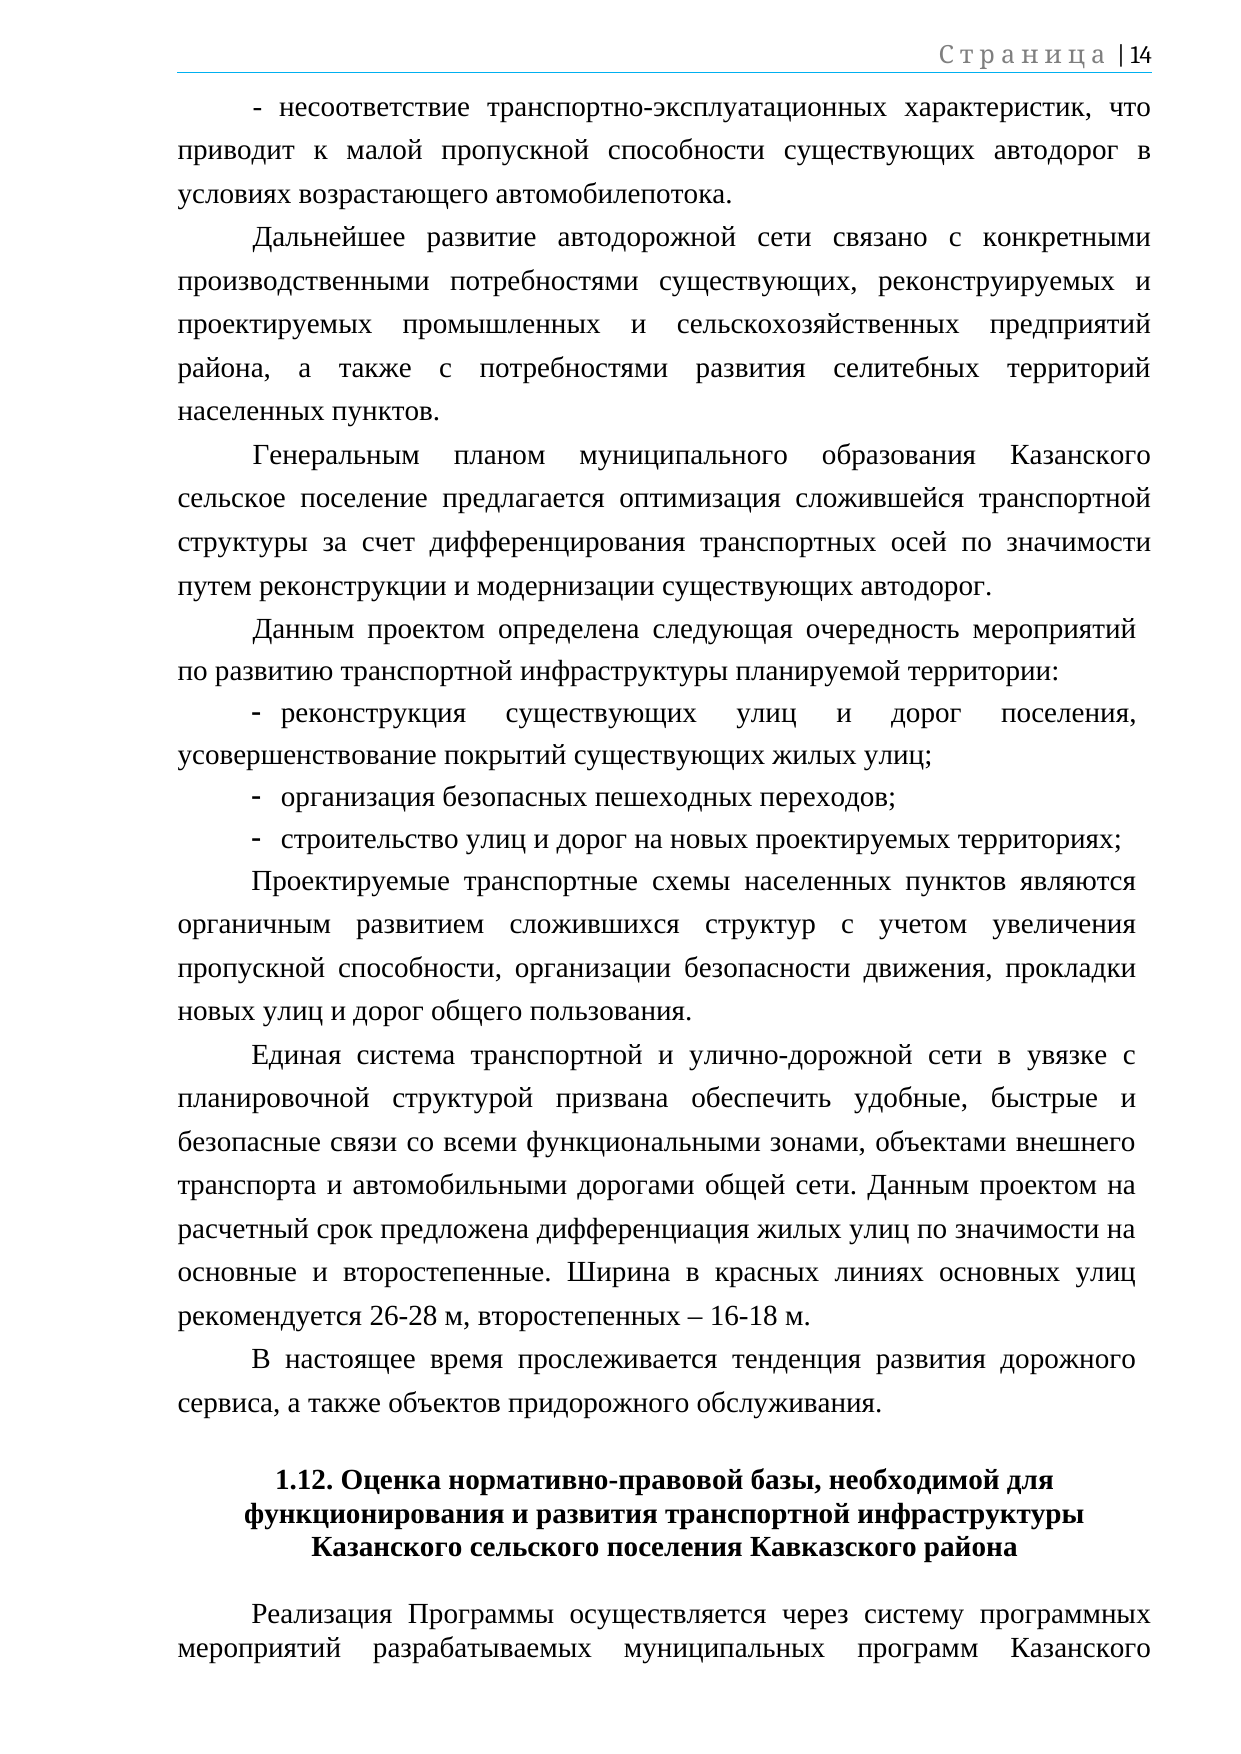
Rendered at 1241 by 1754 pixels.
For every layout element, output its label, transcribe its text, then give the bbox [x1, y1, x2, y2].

list реконструкция существующих улиц и дорог поселения, усовершенствование покрытий существующих жилых улиц; [177, 695, 1137, 770]
list организация безопасных пешеходных переходов; [177, 779, 1137, 812]
text 1.12. Оценка нормативно-правовой базы, необходимой для функционирования и развития транспортной инфраструктуры Казанского сельского поселения Кавказского района [177, 1462, 1152, 1563]
text Проектируемые транспортные схемы населенных пунктов являются органичным развитием сложившихся структур с учетом увеличения пропускной способности, организации безопасности движения, прокладки новых улиц и дорог общего пользования. [177, 863, 1137, 1027]
list строительство улиц и дорог на новых проектируемых территориях; [177, 821, 1137, 854]
list Генеральным планом муниципального образования Казанского сельское поселение предлагается оптимизация сложившейся транспортной структуры за счет дифференцирования транспортных осей по значимости путем реконструкции и модернизации существующих автодорог. [177, 437, 1152, 601]
text - несоответствие транспортно-эксплуатационных характеристик, что приводит к малой пропускной способности существующих автодорог в условиях возрастающего автомобилепотока. [177, 89, 1152, 209]
text Единая система транспортной и улично-дорожной сети в увязке с планировочной структурой призвана обеспечить удобные, быстрые и безопасные связи со всеми функциональными зонами, объектами внешнего транспорта и автомобильными дорогами общей сети. Данным проектом на расчетный срок предложена дифференциация жилых улиц по значимости на основные и второстепенные. Ширина в красных линиях основных улиц рекомендуется 26-28 м, второстепенных – 16-18 м. [177, 1037, 1137, 1332]
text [177, 1596, 1152, 1663]
list Дальнейшее развитие автодорожной сети связано с конкретными производственными потребностями существующих, реконструируемых и проектируемых промышленных и сельскохозяйственных предприятий района, а также с потребностями развития селитебных территорий населенных пунктов. [177, 219, 1152, 427]
text Данным проектом определена следующая очередность мероприятий по развитию транспортной инфраструктуры планируемой территории: [177, 611, 1137, 687]
text В настоящее время прослеживается тенденция развития дорожного сервиса, а также объектов придорожного обслуживания. [177, 1342, 1137, 1419]
